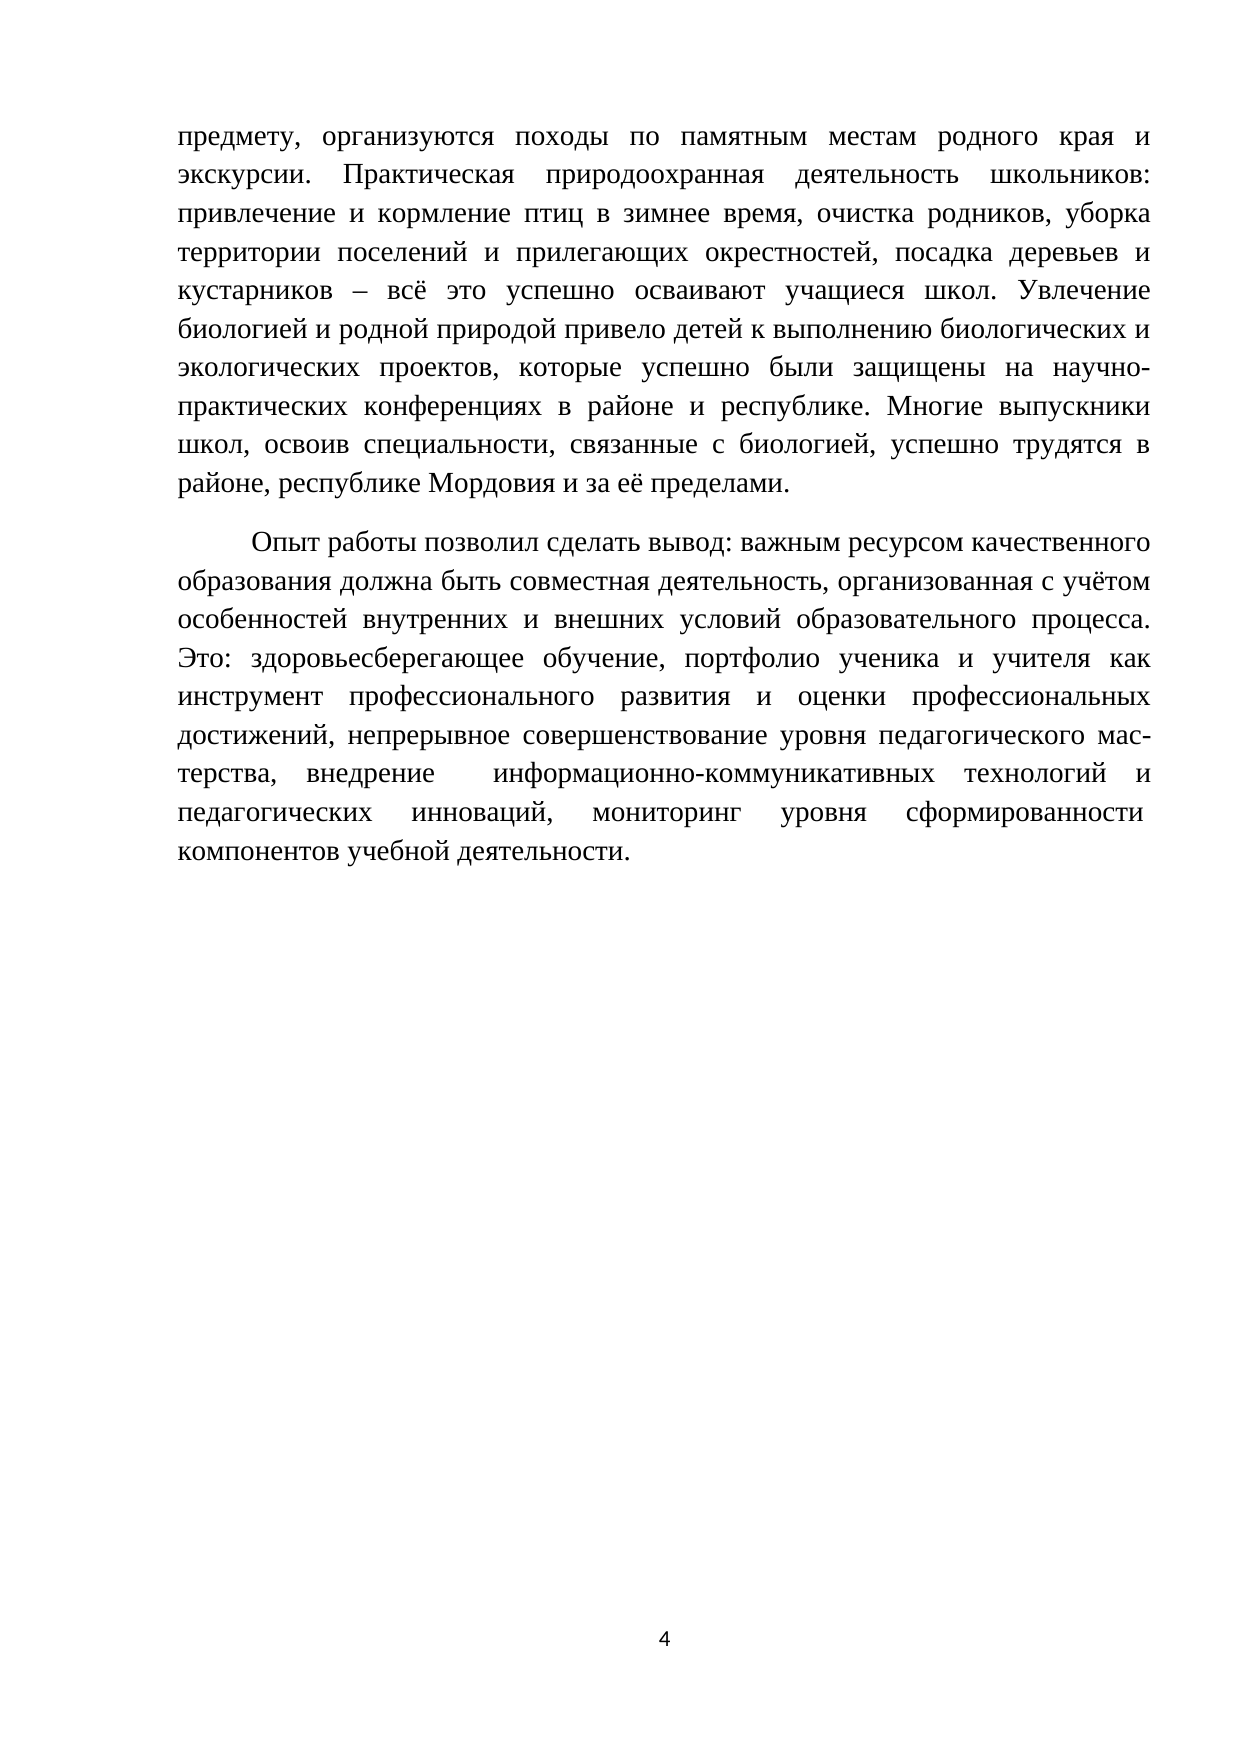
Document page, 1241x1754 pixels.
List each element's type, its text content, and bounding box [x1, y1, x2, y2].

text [177, 118, 1152, 498]
text Опыт работы позволил сделать вывод: важным ресурсом качественного образования должна быть совместная деятельность, организованная с учётом особенностей внутренних и внешних условий образовательного процесса. Это: здоровьесберегающее обучение, портфолио ученика и учителя как инструмент профессионального развития и оценки профессиональных достижений, непрерывное совершенствование уровня педагогического мастерства, внедрение информационно-коммуникативных технологий и педагогических инноваций, мониторинг уровня сформированности компонентов учебной деятельности. [177, 524, 1152, 866]
